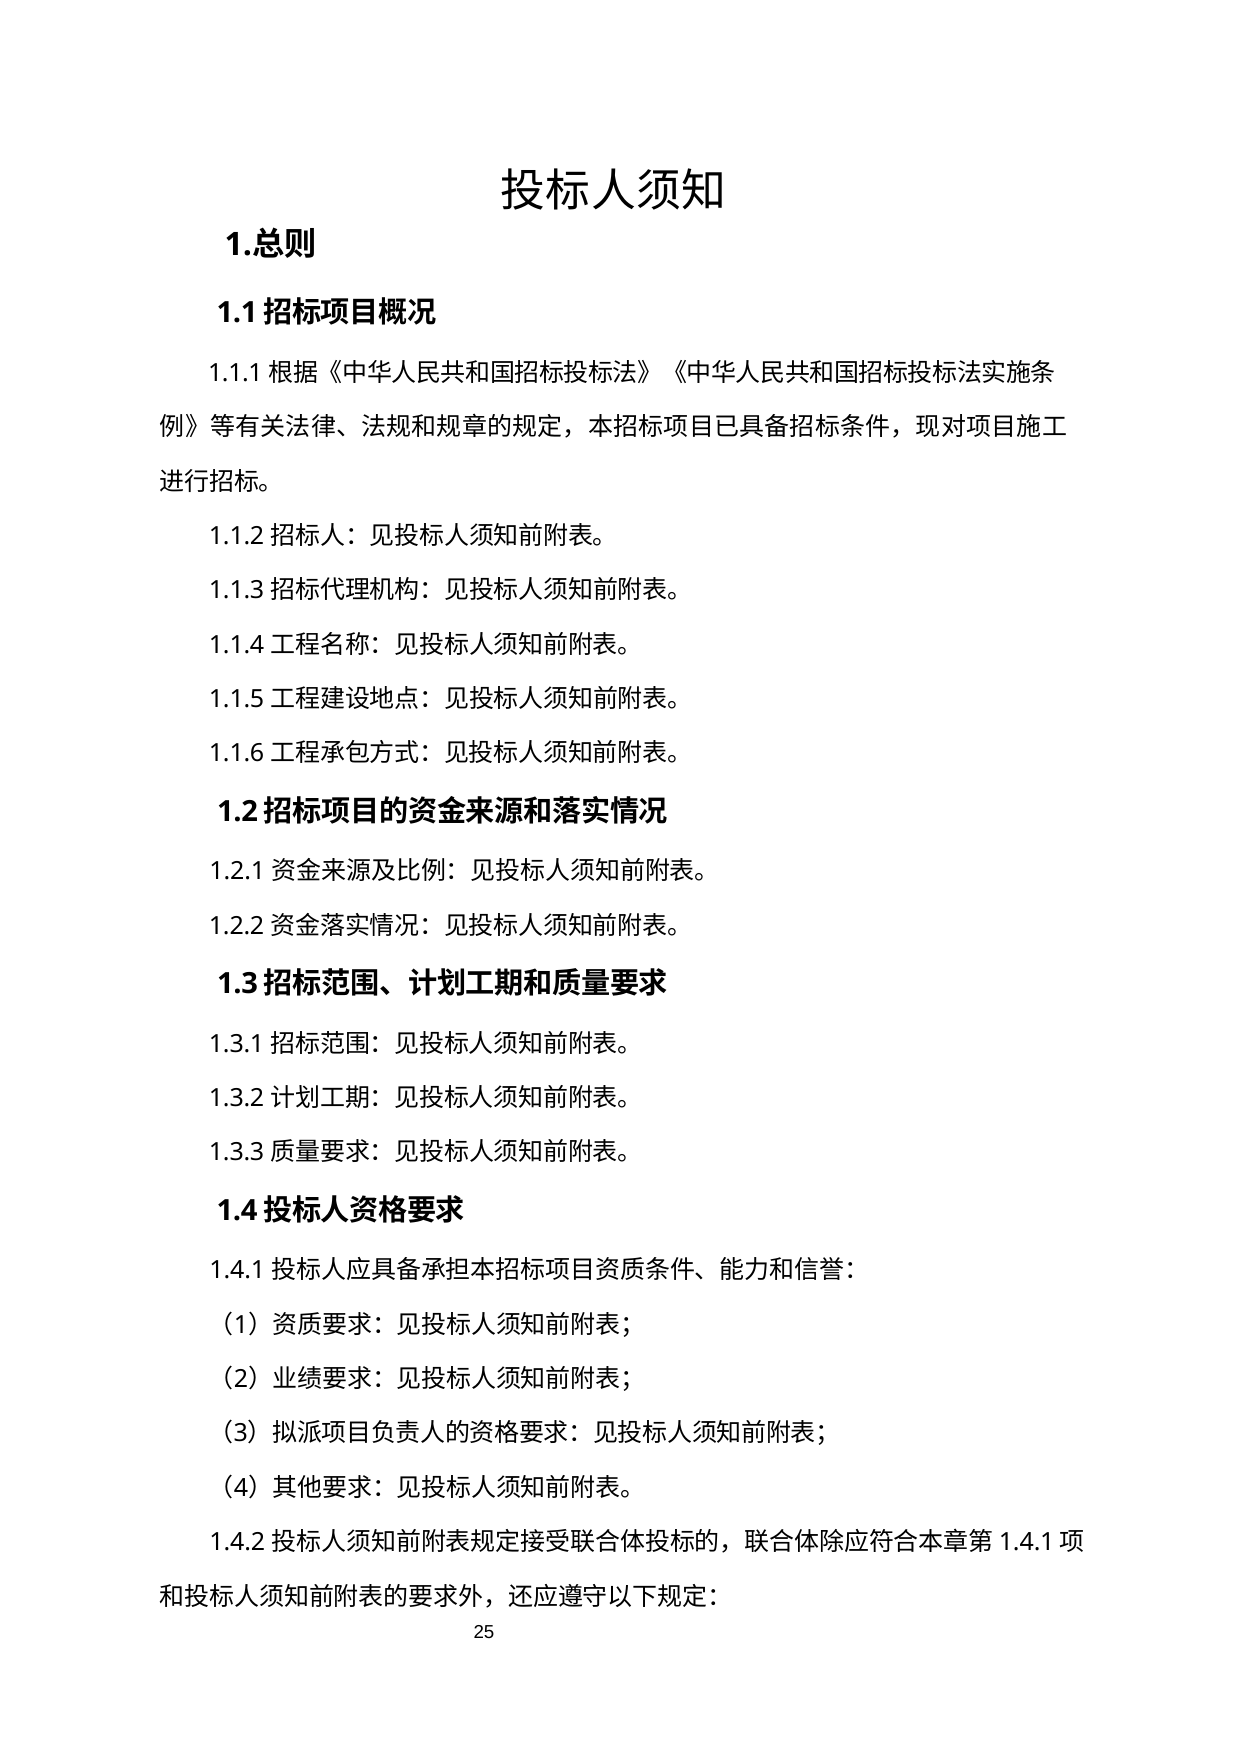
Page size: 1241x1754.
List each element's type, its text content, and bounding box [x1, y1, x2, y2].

text 1.1.1 根据《中华人民共和国招标投标法》《中华人民共和国招标投标法实施条例》等有关法律、法规和规章的规定，本招标项目已具备招标条件，现对项目施工进行招标。 [159, 352, 1087, 497]
text 1.1.3 招标代理机构：见投标人须知前附表。 [159, 570, 1087, 606]
text 1.总则 [159, 218, 1087, 265]
text 1.4投标人资格要求 [159, 1186, 1087, 1229]
text 1.1招标项目概况 [159, 289, 1087, 331]
text （4）其他要求：见投标人须知前附表。 [159, 1467, 1087, 1503]
text 1.4.1 投标人应具备承担本招标项目资质条件、能力和信誉： [159, 1250, 1087, 1286]
text 1.1.4 工程名称：见投标人须知前附表。 [159, 624, 1087, 660]
text 1.3招标范围、计划工期和质量要求 [159, 959, 1087, 1002]
text （1）资质要求：见投标人须知前附表； [159, 1304, 1087, 1340]
text 1.3.2 计划工期：见投标人须知前附表。 [159, 1077, 1087, 1114]
text 1.4.2 投标人须知前附表规定接受联合体投标的，联合体除应符合本章第1.4.1项和投标人须知前附表的要求外，还应遵守以下规定： [159, 1522, 1087, 1612]
text 1.1.6 工程承包方式：见投标人须知前附表。 [159, 733, 1087, 769]
text 1.3.3 质量要求：见投标人须知前附表。 [159, 1132, 1087, 1168]
text 1.1.2 招标人：见投标人须知前附表。 [159, 515, 1087, 552]
text 1.2.2 资金落实情况：见投标人须知前附表。 [159, 905, 1087, 941]
text 1.2招标项目的资金来源和落实情况 [159, 787, 1087, 830]
text （3）拟派项目负责人的资格要求：见投标人须知前附表； [159, 1413, 1087, 1449]
text （2）业绩要求：见投标人须知前附表； [159, 1358, 1087, 1395]
text 1.1.5 工程建设地点：见投标人须知前附表。 [159, 678, 1087, 715]
text 1.3.1 招标范围：见投标人须知前附表。 [159, 1023, 1087, 1059]
text 1.2.1 资金来源及比例：见投标人须知前附表。 [159, 851, 1087, 887]
text 投标人须知 [500, 158, 1087, 218]
